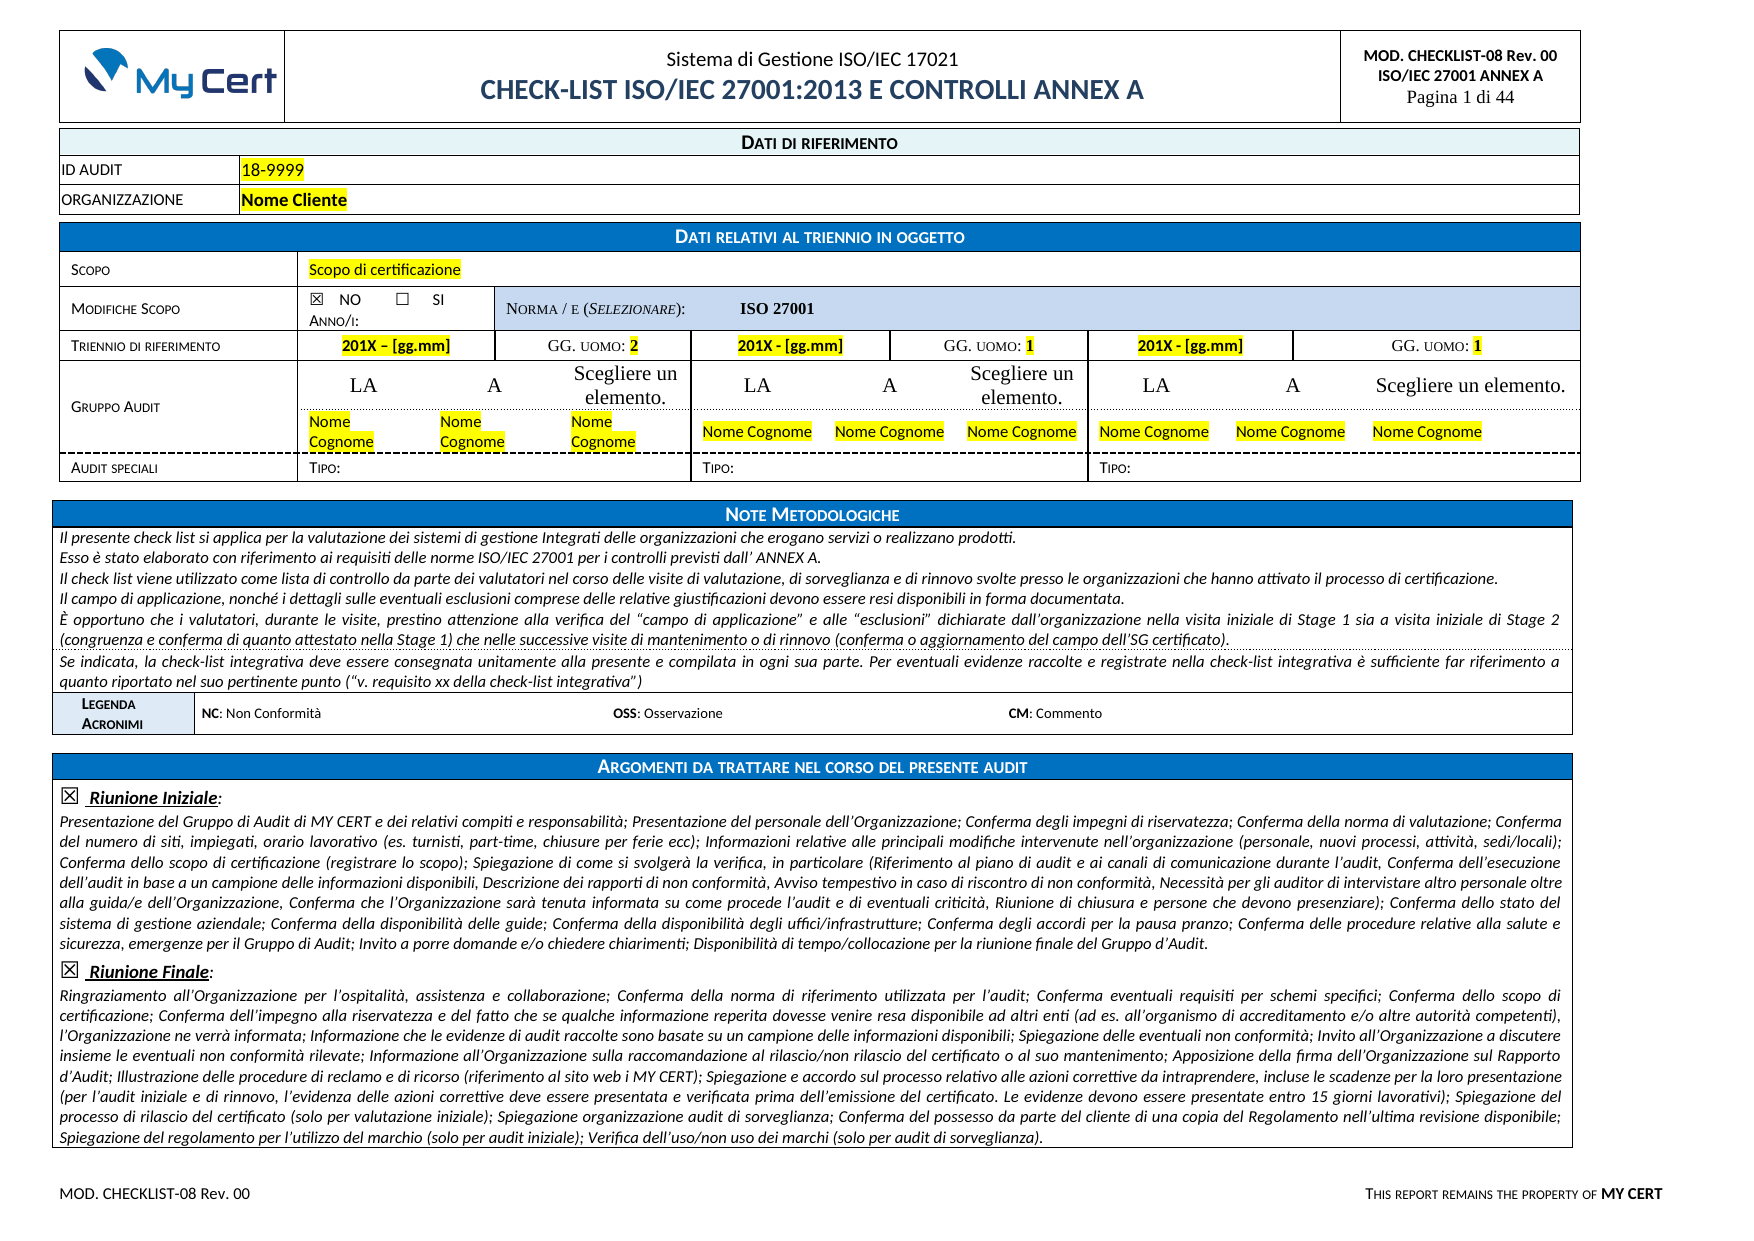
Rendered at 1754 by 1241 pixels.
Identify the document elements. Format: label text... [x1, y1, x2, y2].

table_cell Scopo di certificazione [298, 252, 1580, 286]
table_cell Legenda Acronimi [53, 693, 194, 734]
picture [70, 36, 285, 110]
table_header Dati relativi al triennio in oggetto [60, 223, 1580, 251]
table_cell Nome Cognome [956, 409, 1087, 452]
table_cell CM: Commento [1001, 693, 1572, 734]
table_cell GG. uomo: 1 [891, 331, 1087, 360]
table_cell Nome Cognome [1225, 409, 1361, 452]
table_cell Nome Cognome [1089, 409, 1224, 452]
table_cell Gruppo Audit [60, 361, 297, 452]
table_header Argomenti da trattare nel corso del presente audit [53, 754, 1572, 779]
table_cell GG. uomo: 2 [496, 331, 690, 360]
table_cell Norma / e (Selezionare): ISO 27001 [495, 287, 1580, 330]
table_cell Tipo: [692, 452, 1087, 481]
table_cell Nome Cognome [298, 409, 429, 452]
table_cell Triennio di riferimento [60, 331, 297, 360]
table_cell Il presente check list si applica per la valutazione dei sistemi di gestione Integrati delle organizzazioni che erogano servizi o realizzano prodotti. Esso è stato elaborato con riferimento ai requisiti delle norme ISO/IEC 27001 per i controlli previsti dall’ ANNEX A. Il check list viene utilizzato come lista di controllo da parte dei valutatori nel corso delle visite di valutazione, di sorveglianza e di rinnovo svolte presso le organizzazioni che hanno attivato il processo di certificazione. Il campo di applicazione, nonché i dettagli sulle eventuali esclusioni comprese delle relative giustificazioni devono essere resi disponibili in forma documentata. È opportuno che i valutatori, durante le visite, prestino attenzione alla verifica del “campo di applicazione” e alle “esclusioni” dichiarate dall’organizzazione nella visita iniziale di Stage 1 sia a visita iniziale di Stage 2 (congruenza e conferma di quanto attestato nella Stage 1) che nelle successive visite di mantenimento o di rinnovo (conferma o aggiornamento del campo dell’SG certificato). [53, 528, 1572, 649]
table_cell Nome Cognome [824, 409, 956, 452]
table_cell GG. uomo: 1 [1294, 331, 1580, 360]
table_cell Tipo: [1089, 452, 1580, 481]
table_cell Se indicata, la check-list integrativa deve essere consegnata unitamente alla presente e compilata in ogni sua parte. Per eventuali evidenze raccolte e registrate nella check-list integrativa è sufficiente far riferimento a quanto riportato nel suo pertinente punto (“v. requisito xx della check-list integrativa”) [53, 649, 1572, 692]
table_cell Riunione Iniziale: Presentazione del Gruppo di Audit di MY CERT e dei relativi compiti e responsabilità; Presentazione del personale dell’Organizzazione; Conferma degli impegni di riservatezza; Conferma della norma di valutazione; Conferma del numero di siti, impiegati, orario lavorativo (es. turnisti, part-time, chiusure per ferie ecc); Informazioni relative alle principali modifiche intervenute nell’organizzazione (personale, nuovi processi, attività, sedi/locali); Conferma dello scopo di certificazione (registrare lo scopo); Spiegazione di come si svolgerà la verifica, in particolare (Riferimento al piano di audit e ai canali di comunicazione durante l’audit, Conferma dell’esecuzione dell’audit in base a un campione delle informazioni disponibili, Descrizione dei rapporti di non conformità, Avviso tempestivo in caso di riscontro di non conformità, Necessità per gli auditor di intervistare altro personale oltre alla guida/e dell’Organizzazione, Conferma che l’Organizzazione sarà tenuta informata su come procede l’audit e di eventuali criticità, Riunione di chiusura e persone che devono presenziare); Conferma dello stato del sistema di gestione aziendale; Conferma della disponibilità delle guide; Conferma della disponibilità degli uffici/infrastrutture; Conferma degli accordi per la pausa pranzo; Conferma delle procedure relative alla salute e sicurezza, emergenze per il Gruppo di Audit; Invito a porre domande e/o chiedere chiarimenti; Disponibilità di tempo/collocazione per la riunione finale del Gruppo d’Audit. [53, 780, 1572, 953]
table_cell Tipo: [298, 452, 690, 481]
table_cell Scopo [60, 252, 297, 286]
table_cell 201X - [gg.mm] [1089, 331, 1292, 360]
table_cell NC: Non Conformità [195, 693, 606, 734]
table_cell Audit speciali [60, 452, 297, 481]
table_cell 201X - [gg.mm] [692, 331, 889, 360]
table_cell Nome Cognome [560, 409, 690, 452]
table_header Note Metodologiche [53, 501, 1572, 526]
table_cell NO SI Anno/i: [298, 287, 494, 330]
table_cell Nome Cognome [692, 409, 823, 452]
table_cell Modifiche Scopo [60, 287, 297, 330]
table_cell Nome Cognome [1361, 409, 1580, 452]
table_cell 201X – [gg.mm] [298, 331, 494, 360]
table_cell Nome Cognome [429, 409, 560, 452]
table_cell OSS: Osservazione [606, 693, 1001, 734]
table_cell Riunione Finale: Ringraziamento all’Organizzazione per l’ospitalità, assistenza e collaborazione; Conferma della norma di riferimento utilizzata per l’audit; Conferma eventuali requisiti per schemi specifici; Conferma dello scopo di certificazione; Conferma dell’impegno alla riservatezza e del fatto che se qualche informazione reperita dovesse venire resa disponibile ad altri enti (ad es. all’organismo di accreditamento e/o altre autorità competenti), l’Organizzazione ne verrà informata; Informazione che le evidenze di audit raccolte sono basate su un campione delle informazioni disponibili; Spiegazione delle eventuali non conformità; Invito all’Organizzazione a discutere insieme le eventuali non conformità rilevate; Informazione all’Organizzazione sulla raccomandazione al rilascio/non rilascio del certificato o al suo mantenimento; Apposizione della firma dell’Organizzazione sul Rapporto d’Audit; Illustrazione delle procedure di reclamo e di ricorso (riferimento al sito web i MY CERT); Spiegazione e accordo sul processo relativo alle azioni correttive da intraprendere, incluse le scadenze per la loro presentazione (per l’audit iniziale e di rinnovo, l’evidenza delle azioni correttive deve essere presentata e verificata prima dell’emissione del certificato. Le evidenze devono essere presentate entro 15 giorni lavorativi); Spiegazione del processo di rilascio del certificato (solo per valutazione iniziale); Spiegazione organizzazione audit di sorveglianza; Conferma del possesso da parte del cliente di una copia del Regolamento nell’ultima revisione disponibile; Spiegazione del regolamento per l’utilizzo del marchio (solo per audit iniziale); Verifica dell’uso/non uso dei marchi (solo per audit di sorveglianza). [53, 954, 1572, 1147]
